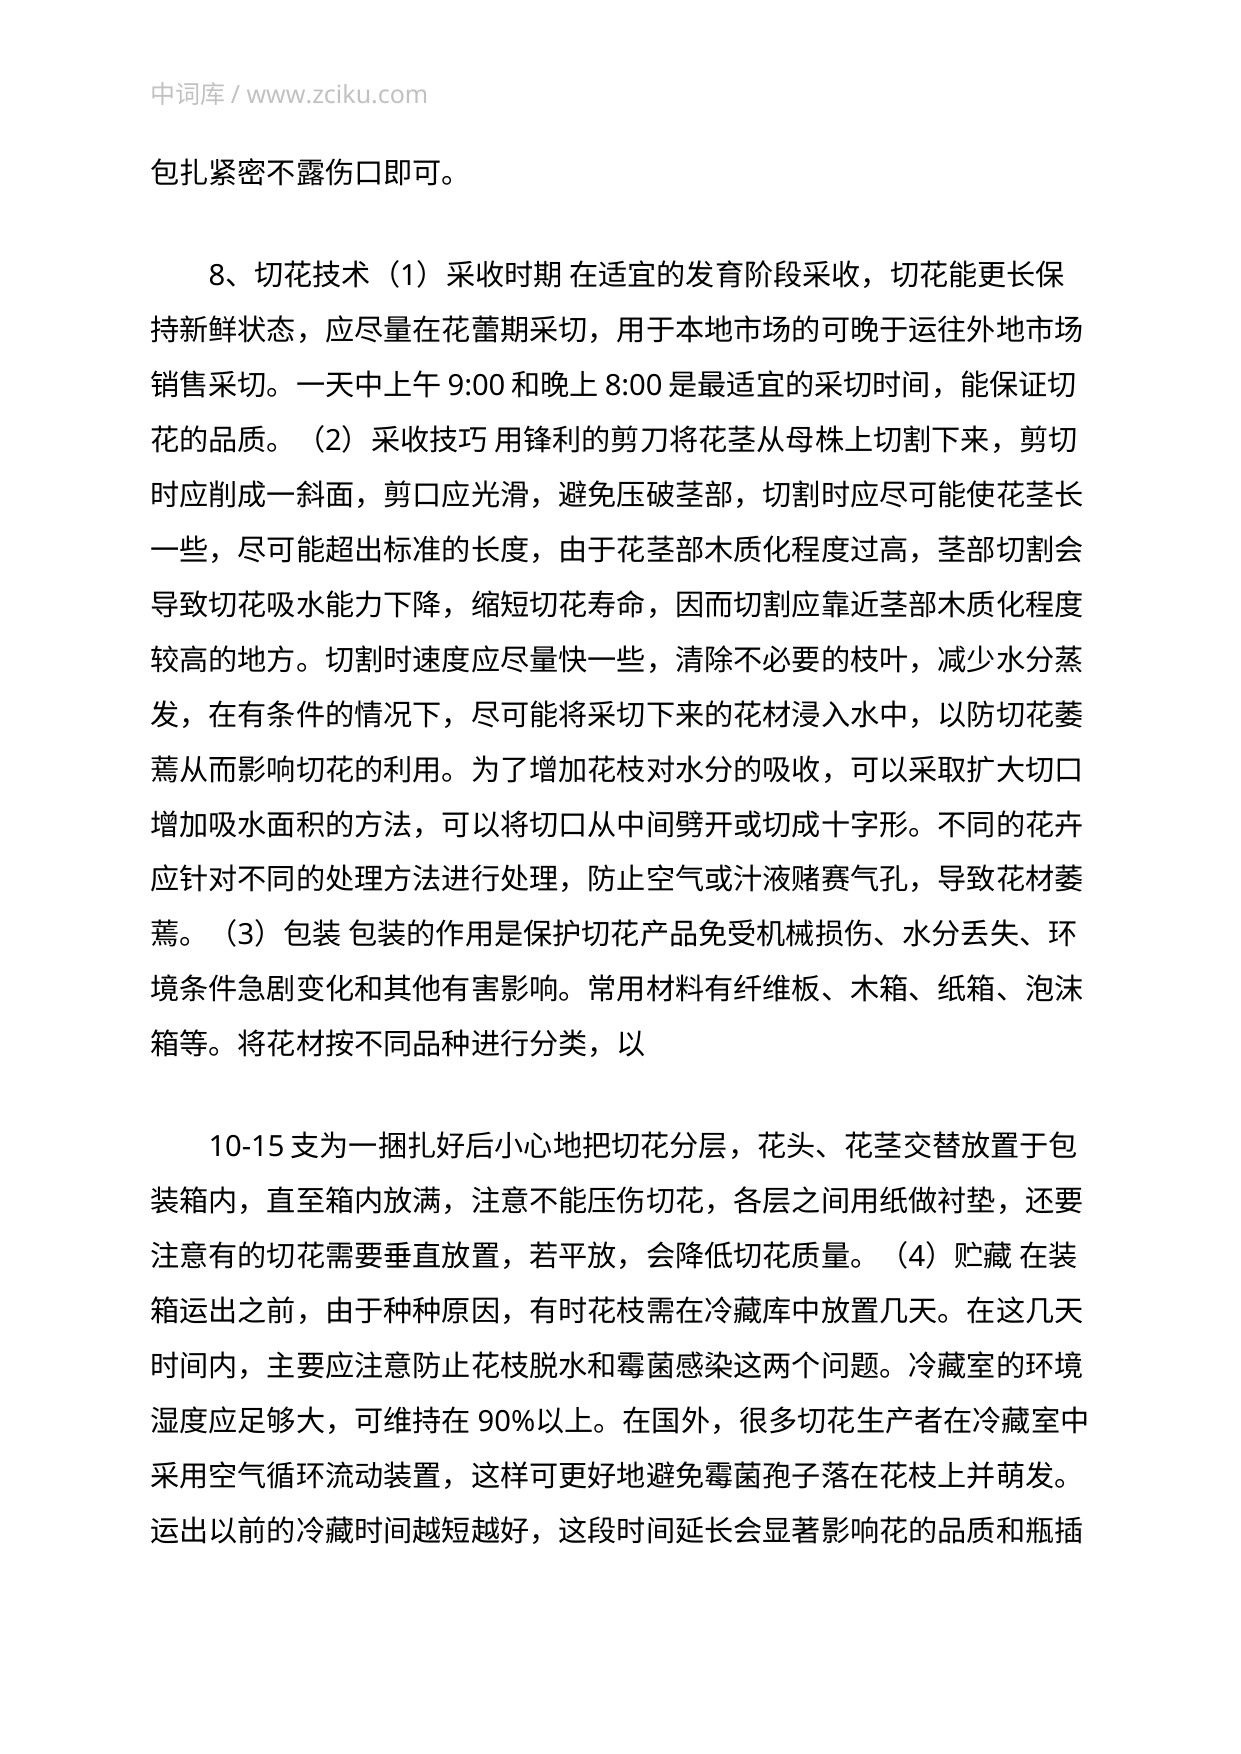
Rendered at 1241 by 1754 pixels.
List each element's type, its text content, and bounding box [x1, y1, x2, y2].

text 8、切花技术（1）采收时期 在适宜的发育阶段采收，切花能更长保持新鲜状态，应尽量在花蕾期采切，用于本地市场的可晚于运往外地市场销售采切。一天中上午9:00和晚上8:00是最适宜的采切时间，能保证切花的品质。（2）采收技巧 用锋利的剪刀将花茎从母株上切割下来，剪切时应削成一斜面，剪口应光滑，避免压破茎部，切割时应尽可能使花茎长一些，尽可能超出标准的长度，由于花茎部木质化程度过高，茎部切割会导致切花吸水能力下降，缩短切花寿命，因而切割应靠近茎部木质化程度较高的地方。切割时速度应尽量快一些，清除不必要的枝叶，减少水分蒸发，在有条件的情况下，尽可能将采切下来的花材浸入水中，以防切花萎蔫从而影响切花的利用。为了增加花枝对水分的吸收，可以采取扩大切口增加吸水面积的方法，可以将切口从中间劈开或切成十字形。不同的花卉应针对不同的处理方法进行处理，防止空气或汁液赌赛气孔，导致花材萎蔫。（3）包装 包装的作用是保护切花产品免受机械损伤、水分丢失、环境条件急剧变化和其他有害影响。常用材料有纤维板、木箱、纸箱、泡沫箱等。将花材按不同品种进行分类，以 [150, 252, 1090, 1063]
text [150, 1122, 1090, 1549]
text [150, 150, 1090, 192]
